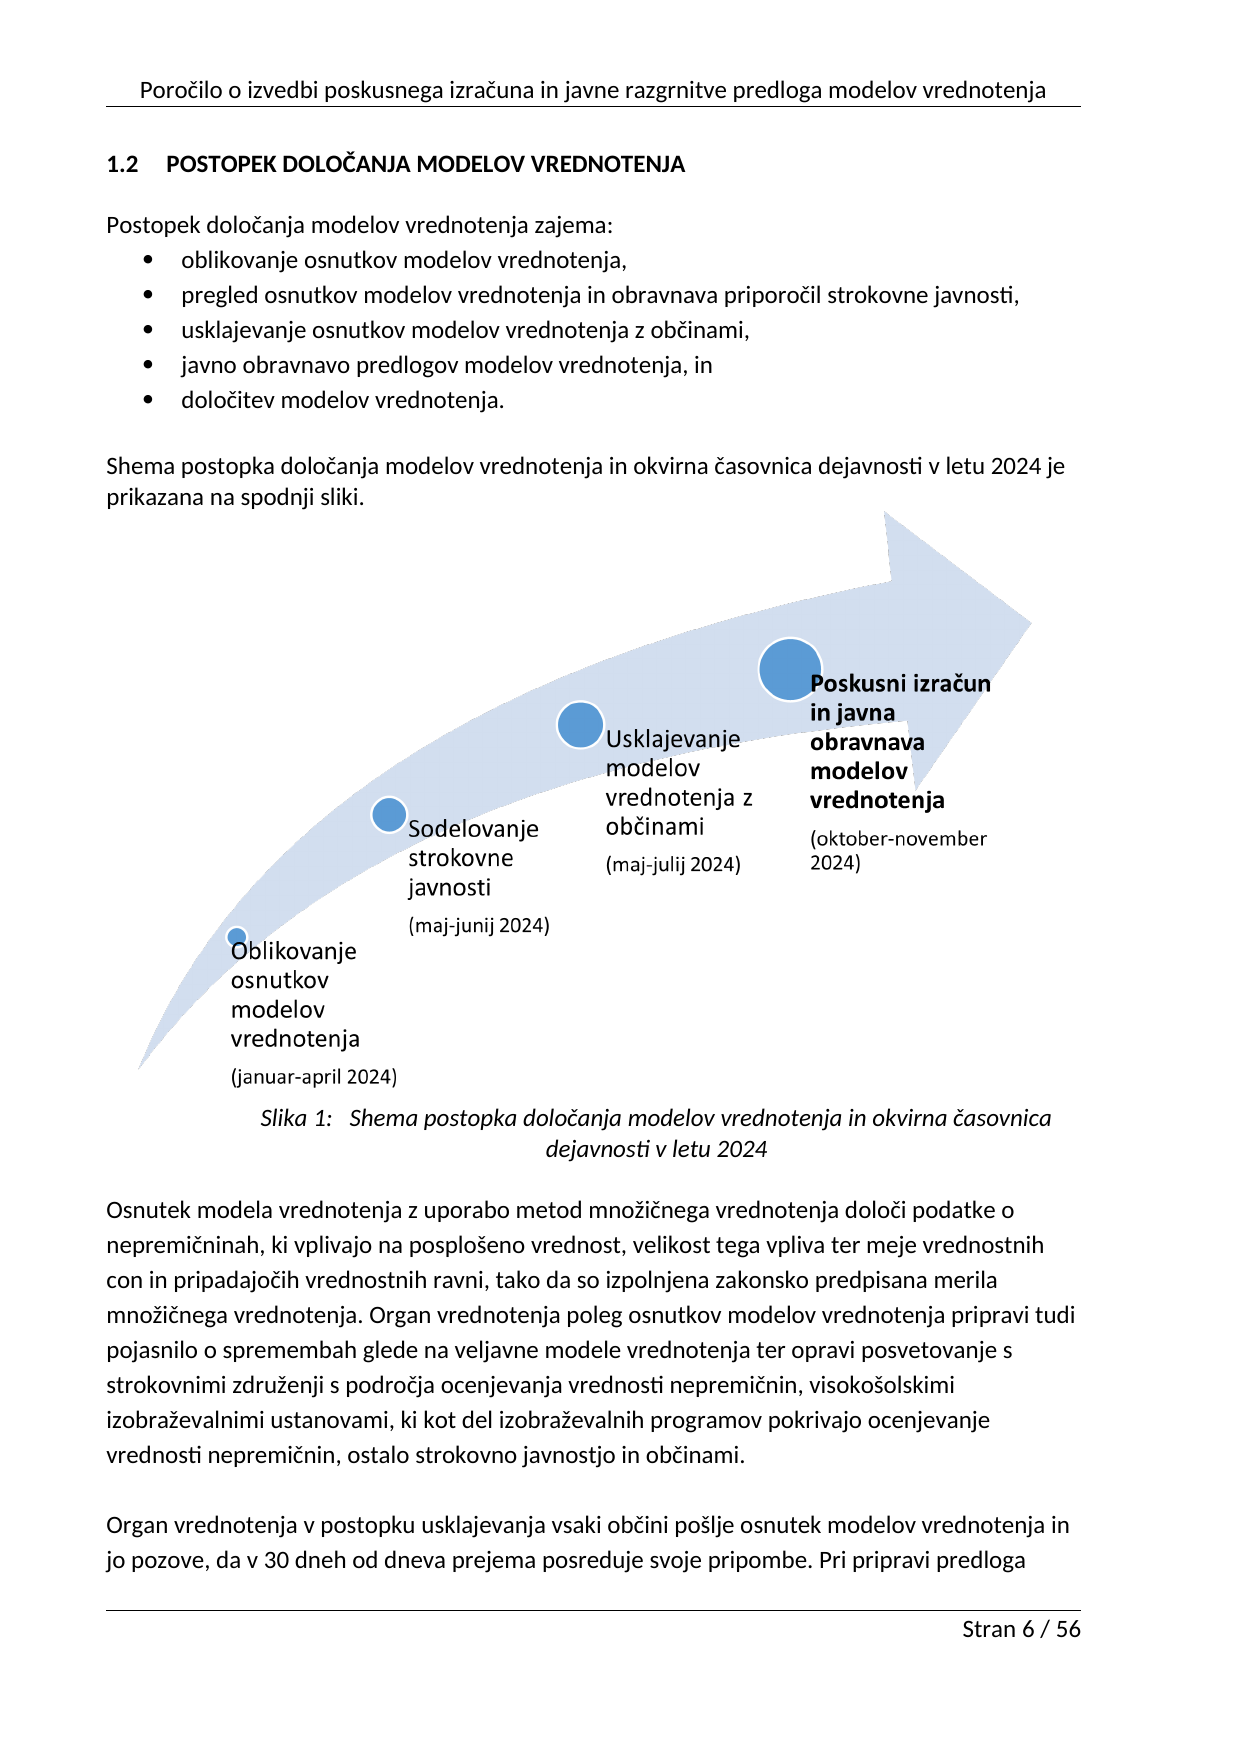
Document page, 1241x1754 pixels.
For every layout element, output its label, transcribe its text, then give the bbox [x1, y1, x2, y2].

list javno obravnavo predlogov modelov vrednotenja, in [144, 350, 1081, 380]
text Postopek določanja modelov vrednotenja zajema: [106, 210, 1081, 240]
text Shema postopka določanja modelov vrednotenja in okvirna časovnica dejavnosti v letu 2024 je prikazana na spodnji sliki. [106, 450, 1081, 511]
list usklajevanje osnutkov modelov vrednotenja z občinami, [144, 315, 1081, 345]
text Slika 1: Shema postopka določanja modelov vrednotenja in okvirna časovnica dejavnosti v letu 2024 [235, 1102, 1081, 1163]
list pregled osnutkov modelov vrednotenja in obravnava priporočil strokovne javnosti, [144, 280, 1081, 310]
text Osnutek modela vrednotenja z uporabo metod množičnega vrednotenja določi podatke o nepremičninah, ki vplivajo na posplošeno vrednost, velikost tega vpliva ter meje vrednostnih con in pripadajočih vrednostnih ravni, tako da so izpolnjena zakonsko predpisana merila množičnega vrednotenja. Organ vrednotenja poleg osnutkov modelov vrednotenja pripravi tudi pojasnilo o spremembah glede na veljavne modele vrednotenja ter opravi posvetovanje s strokovnimi združenji s področja ocenjevanja vrednosti nepremičnin, visokošolskimi izobraževalnimi ustanovami, ki kot del izobraževalnih programov pokrivajo ocenjevanje vrednosti nepremičnin, ostalo strokovno javnostjo in občinami. [106, 1194, 1081, 1469]
list določitev modelov vrednotenja. [144, 385, 1081, 415]
list oblikovanje osnutkov modelov vrednotenja, [144, 245, 1081, 275]
picture [106, 511, 1063, 1103]
subtitle Postopek določanja modelov vrednotenja [106, 149, 1081, 179]
